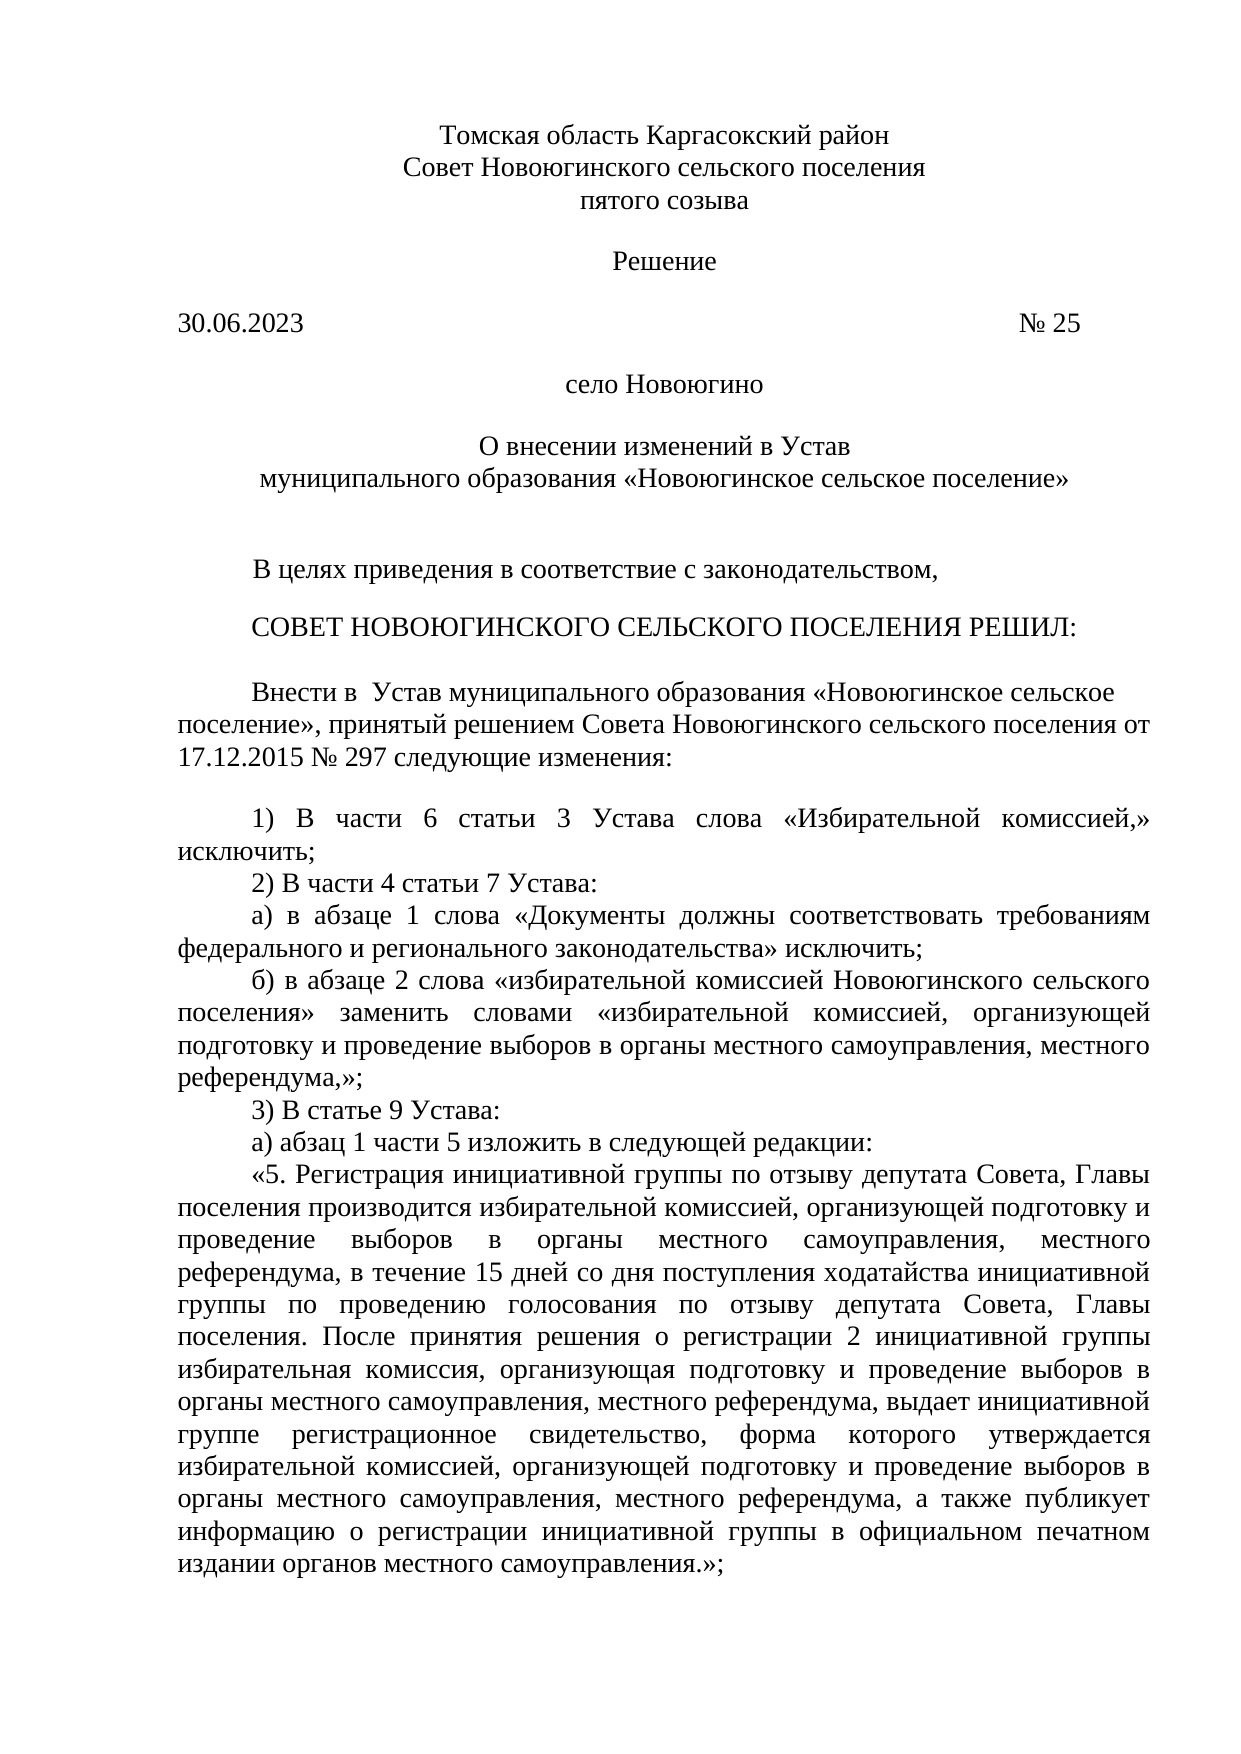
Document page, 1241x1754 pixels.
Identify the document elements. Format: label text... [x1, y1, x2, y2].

text пятого созыва [177, 183, 1152, 215]
text Внести в Устав муниципального образования «Новоюгинское сельское поселение», принятый решением Совета Новоюгинского сельского поселения от 17.12.2015 № 297 следующие изменения: [177, 675, 1152, 772]
text О внесении изменений в Устав [177, 429, 1152, 462]
text муниципального образования «Новоюгинское сельское поселение» [177, 462, 1152, 494]
text 30.06.2023 № 25 [177, 306, 1152, 338]
text В целях приведения в соответствие с законодательством, [177, 552, 1152, 584]
text Совет Новоюгинского сельского поселения [177, 151, 1152, 183]
text б) в абзаце 2 слова «избирательной комиссией Новоюгинского сельского поселения» заменить словами «избирательной комиссией, организующей подготовку и проведение выборов в органы местного самоуправления, местного референдума,»; [177, 963, 1152, 1093]
text Томская область Каргасокский район [177, 118, 1152, 151]
text а) в абзаце 1 слова «Документы должны соответствовать требованиям федерального и регионального законодательства» исключить; [177, 898, 1152, 963]
text Решение [177, 244, 1152, 277]
text село Новоюгино [177, 368, 1152, 400]
text СОВЕТ НОВОЮГИНСКОГО СЕЛЬСКОГО ПОСЕЛЕНИЯ РЕШИЛ: [177, 610, 1152, 642]
text 3) В статье 9 Устава: [177, 1093, 1152, 1125]
text «5. Регистрация инициативной группы по отзыву депутата Совета, Главы поселения производится избирательной комиссией, организующей подготовку и проведение выборов в органы местного самоуправления, местного референдума, в течение 15 дней со дня поступления ходатайства инициативной группы по проведению голосования по отзыву депутата Совета, Главы поселения. После принятия решения о регистрации 2 инициативной группы избирательная комиссия, организующая подготовку и проведение выборов в органы местного самоуправления, местного референдума, выдает инициативной группе регистрационное свидетельство, форма которого утверждается избирательной комиссией, организующей подготовку и проведение выборов в органы местного самоуправления, местного референдума, а также публикует информацию о регистрации инициативной группы в официальном печатном издании органов местного самоуправления.»; [177, 1157, 1152, 1579]
text 1) В части 6 статьи 3 Устава слова «Избирательной комиссией,» исключить; [177, 801, 1152, 866]
text 2) В части 4 статьи 7 Устава: [177, 866, 1152, 898]
text а) абзац 1 части 5 изложить в следующей редакции: [177, 1125, 1152, 1157]
